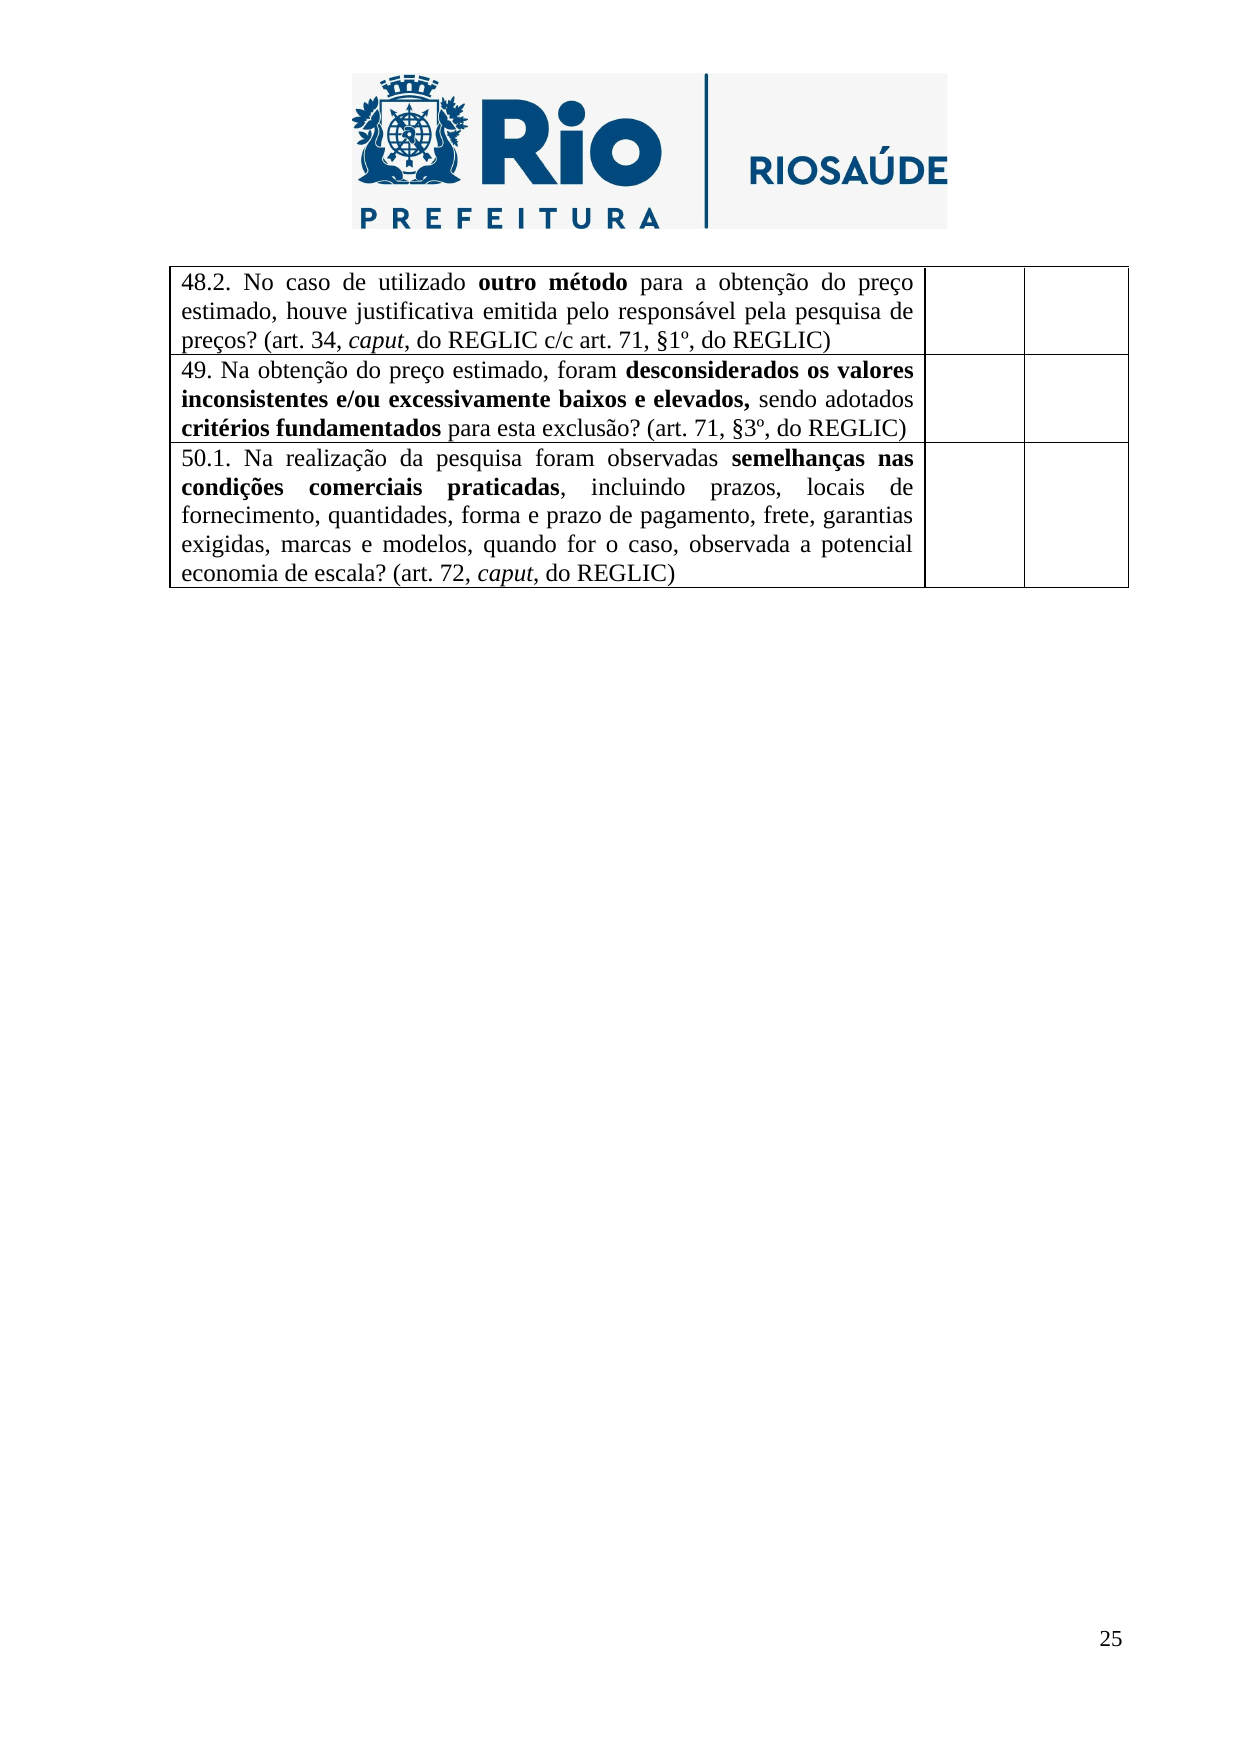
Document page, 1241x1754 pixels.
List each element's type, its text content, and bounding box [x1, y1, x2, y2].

table_cell [1025, 355, 1128, 441]
table_cell [926, 443, 1024, 587]
table_cell 48.2. No caso de utilizado outro método para a obtenção do preço estimado, houve justificativa emitida pelo responsável pela pesquisa de preços? (art. 34, caput, do REGLIC c/c art. 71, §1º, do REGLIC) [171, 267, 925, 354]
table_cell [1025, 443, 1128, 587]
table_cell [926, 355, 1024, 441]
table_cell [1025, 267, 1128, 354]
table_cell 50.1. Na realização da pesquisa foram observadas semelhanças nas condições comerciais praticadas, incluindo prazos, locais de fornecimento, quantidades, forma e prazo de pagamento, frete, garantias exigidas, marcas e modelos, quando for o caso, observada a potencial economia de escala? (art. 72, caput, do REGLIC) [171, 443, 924, 587]
picture [352, 73, 948, 229]
table_cell 49. Na obtenção do preço estimado, foram desconsiderados os valores inconsistentes e/ou excessivamente baixos e elevados, sendo adotados critérios fundamentados para esta exclusão? (art. 71, §3º, do REGLIC) [171, 355, 924, 441]
table_cell [926, 267, 1024, 354]
